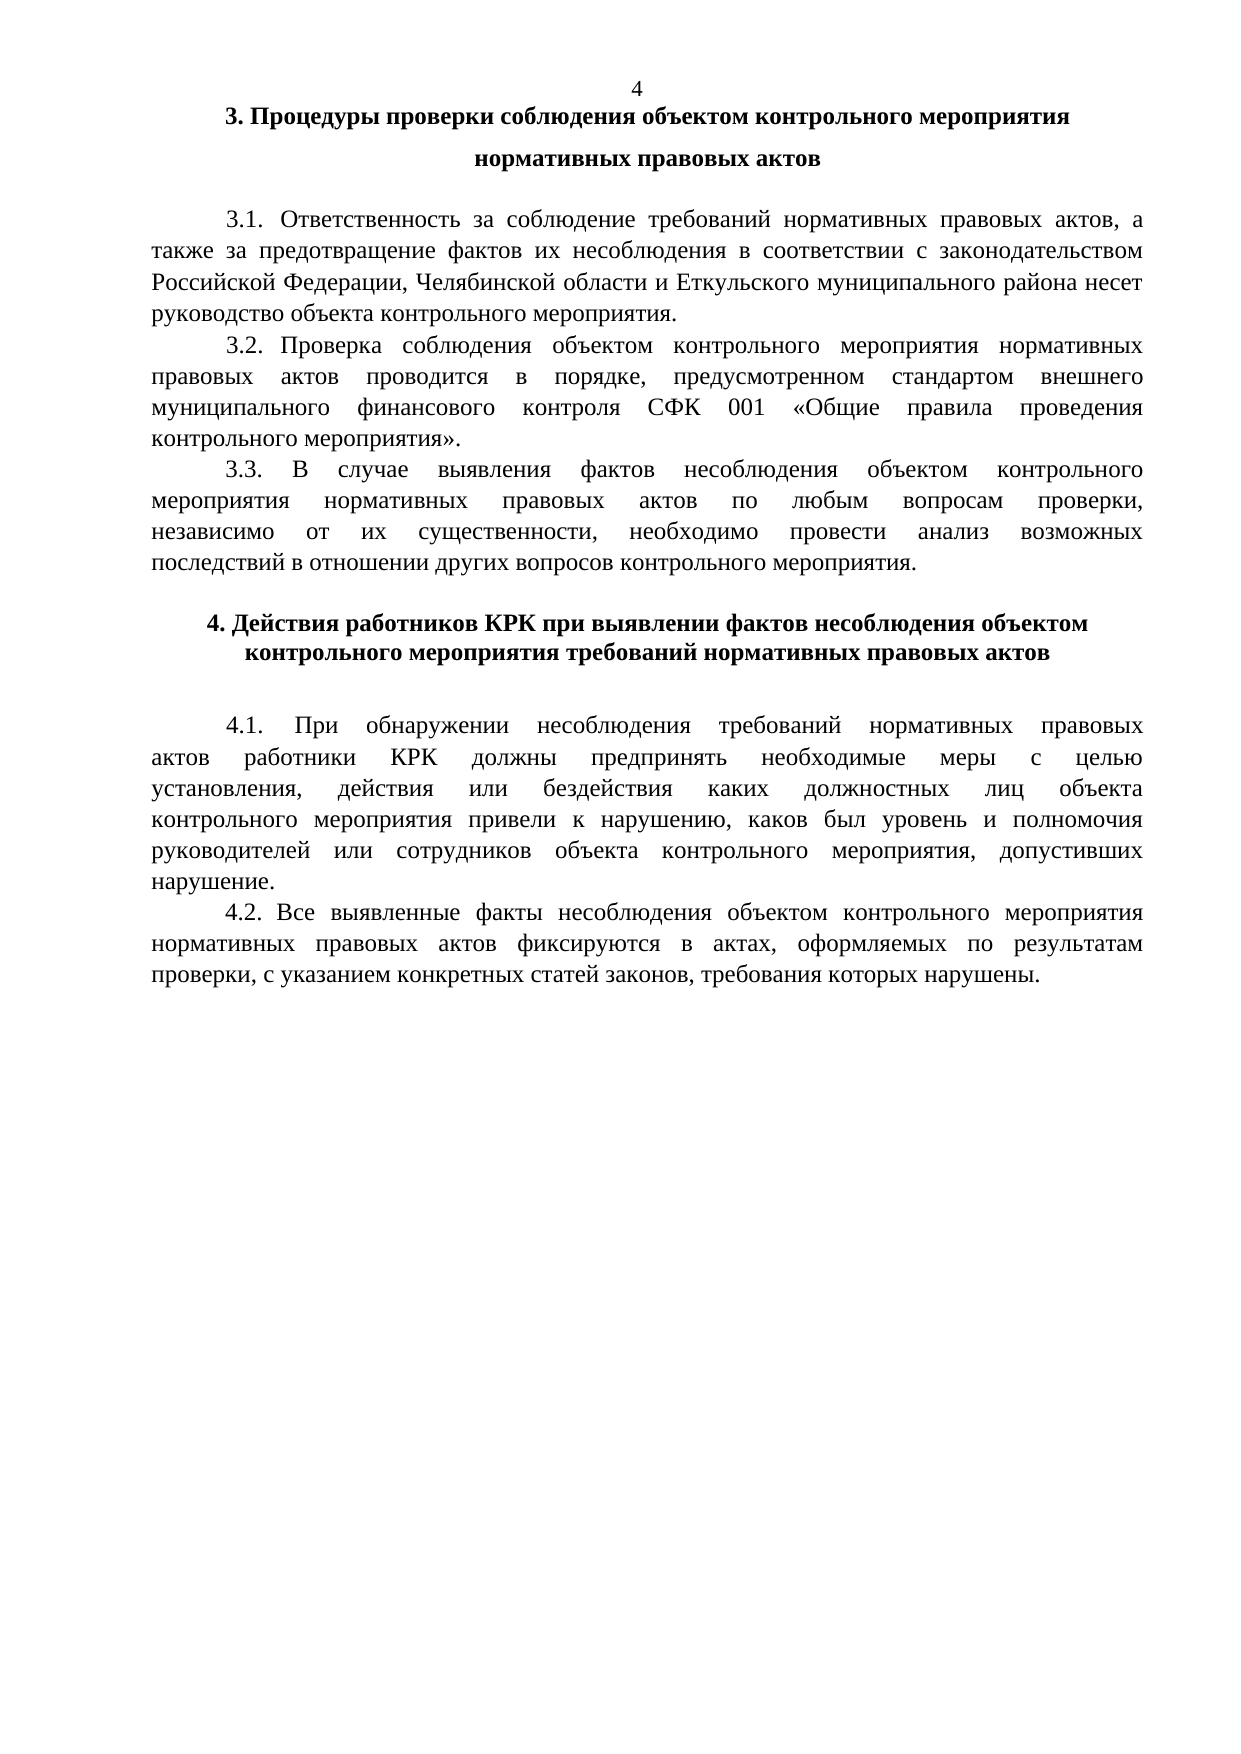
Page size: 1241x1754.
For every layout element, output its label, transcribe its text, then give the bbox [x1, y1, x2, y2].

subtitle 4. Действия работников КРК при выявлении фактов несоблюдения объектом контрольного мероприятия требований нормативных правовых актов [151, 608, 1144, 666]
subtitle нормативных правовых актов [151, 143, 1144, 171]
list Проверка соблюдения объектом контрольного мероприятия нормативных правовых актов проводится в порядке, предусмотренном стандартом внешнего муниципального финансового контроля СФК 001 «Общие правила проведения контрольного мероприятия». [151, 328, 1144, 452]
list Ответственность за соблюдение требований нормативных правовых актов, а также за предотвращение фактов их несоблюдения в соответствии с законодательством Российской Федерации, Челябинской области и Еткульского муниципального района несет руководство объекта контрольного мероприятия. [151, 202, 1144, 328]
subtitle 3. Процедуры проверки соблюдения объектом контрольного мероприятия [151, 101, 1144, 130]
text 4.1. При обнаружении несоблюдения требований нормативных правовых актов работники КРК должны предпринять необходимые меры с целью установления, действия или бездействия каких должностных лиц объекта контрольного мероприятия привели к нарушению, каков был уровень и полномочия руководителей или сотрудников объекта контрольного мероприятия, допустивших нарушение. [151, 709, 1144, 895]
text 4.2. Все выявленные факты несоблюдения объектом контрольного мероприятия нормативных правовых актов фиксируются в актах, оформляемых по результатам проверки, с указанием конкретных статей законов, требования которых нарушены. [151, 895, 1144, 988]
text 3.3. В случае выявления фактов несоблюдения объектом контрольного мероприятия нормативных правовых актов по любым вопросам проверки, независимо от их существенности, необходимо провести анализ возможных последствий в отношении других вопросов контрольного мероприятия. [151, 452, 1144, 577]
